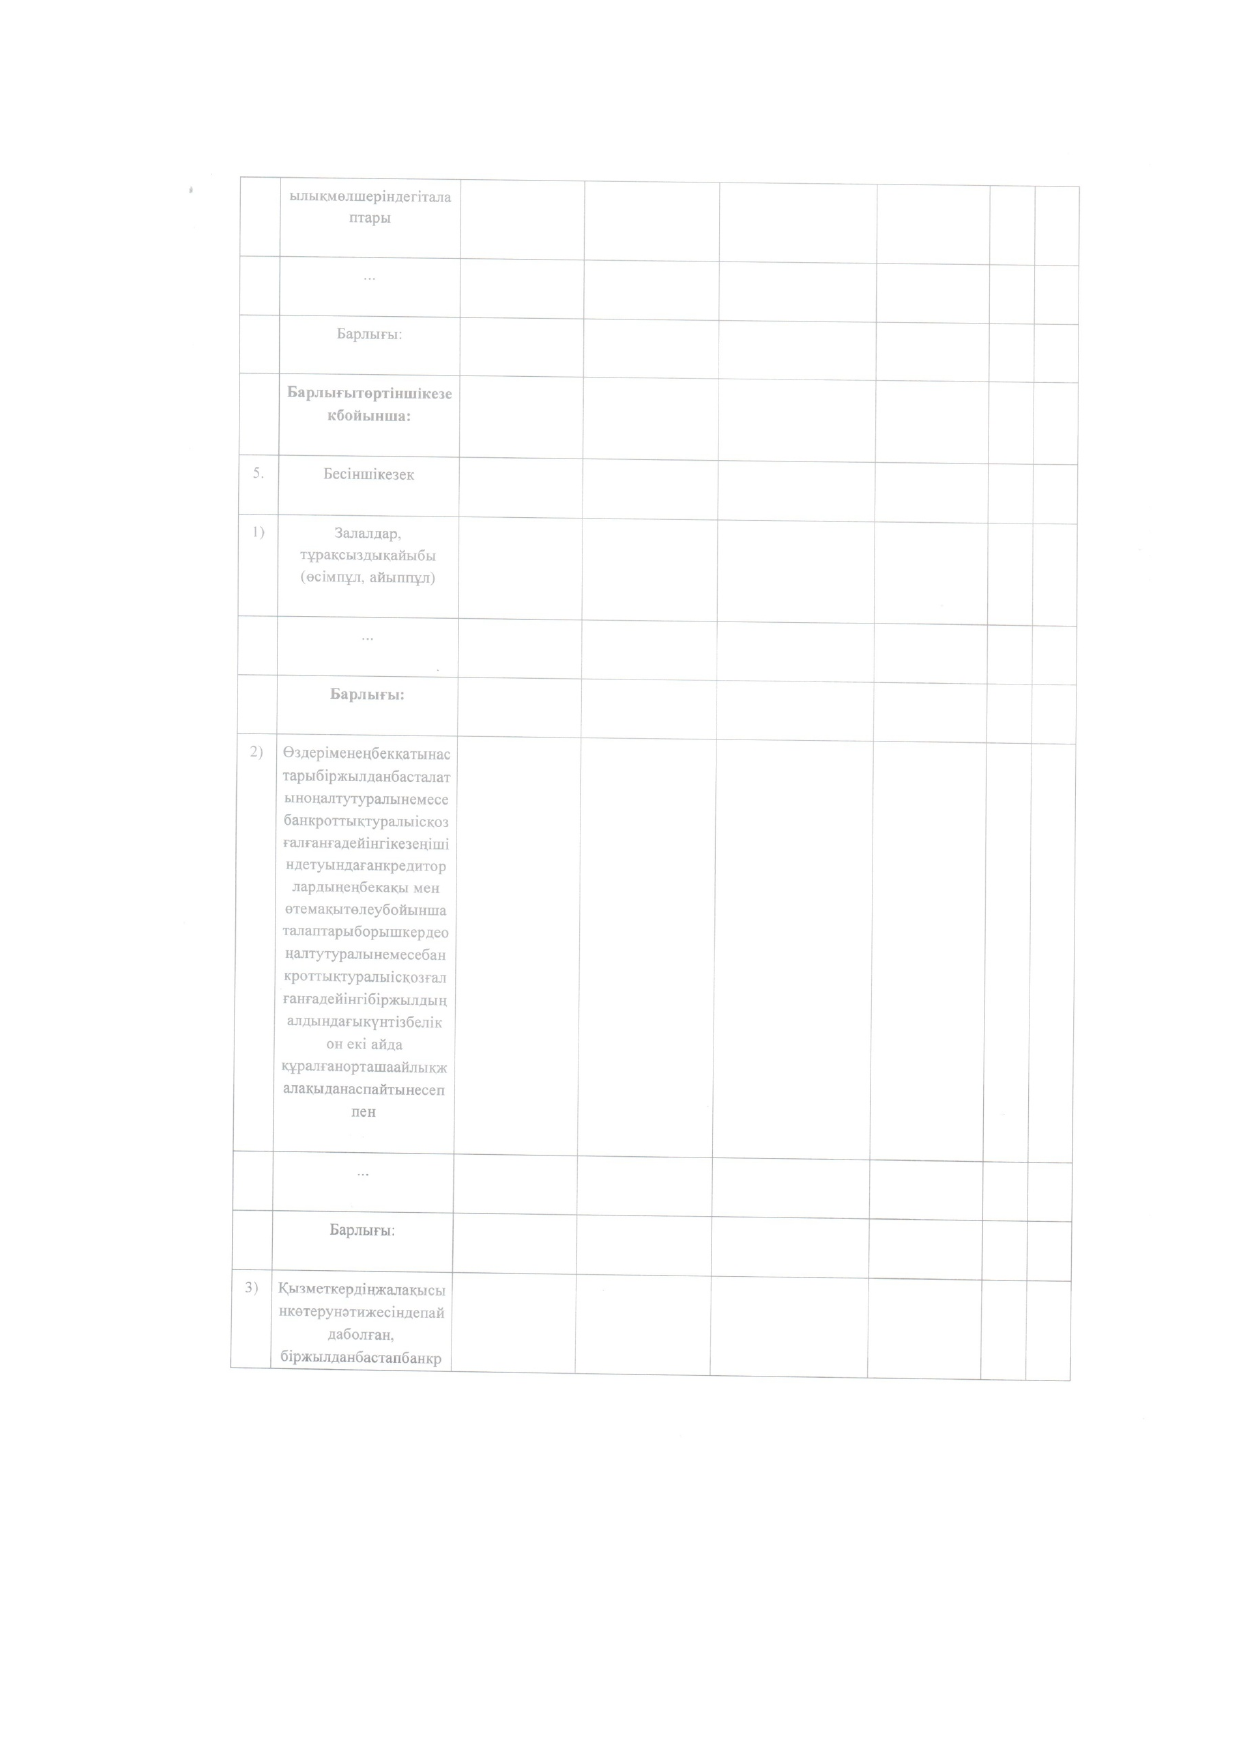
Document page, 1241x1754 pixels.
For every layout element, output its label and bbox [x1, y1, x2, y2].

picture [177, 118, 1152, 1458]
